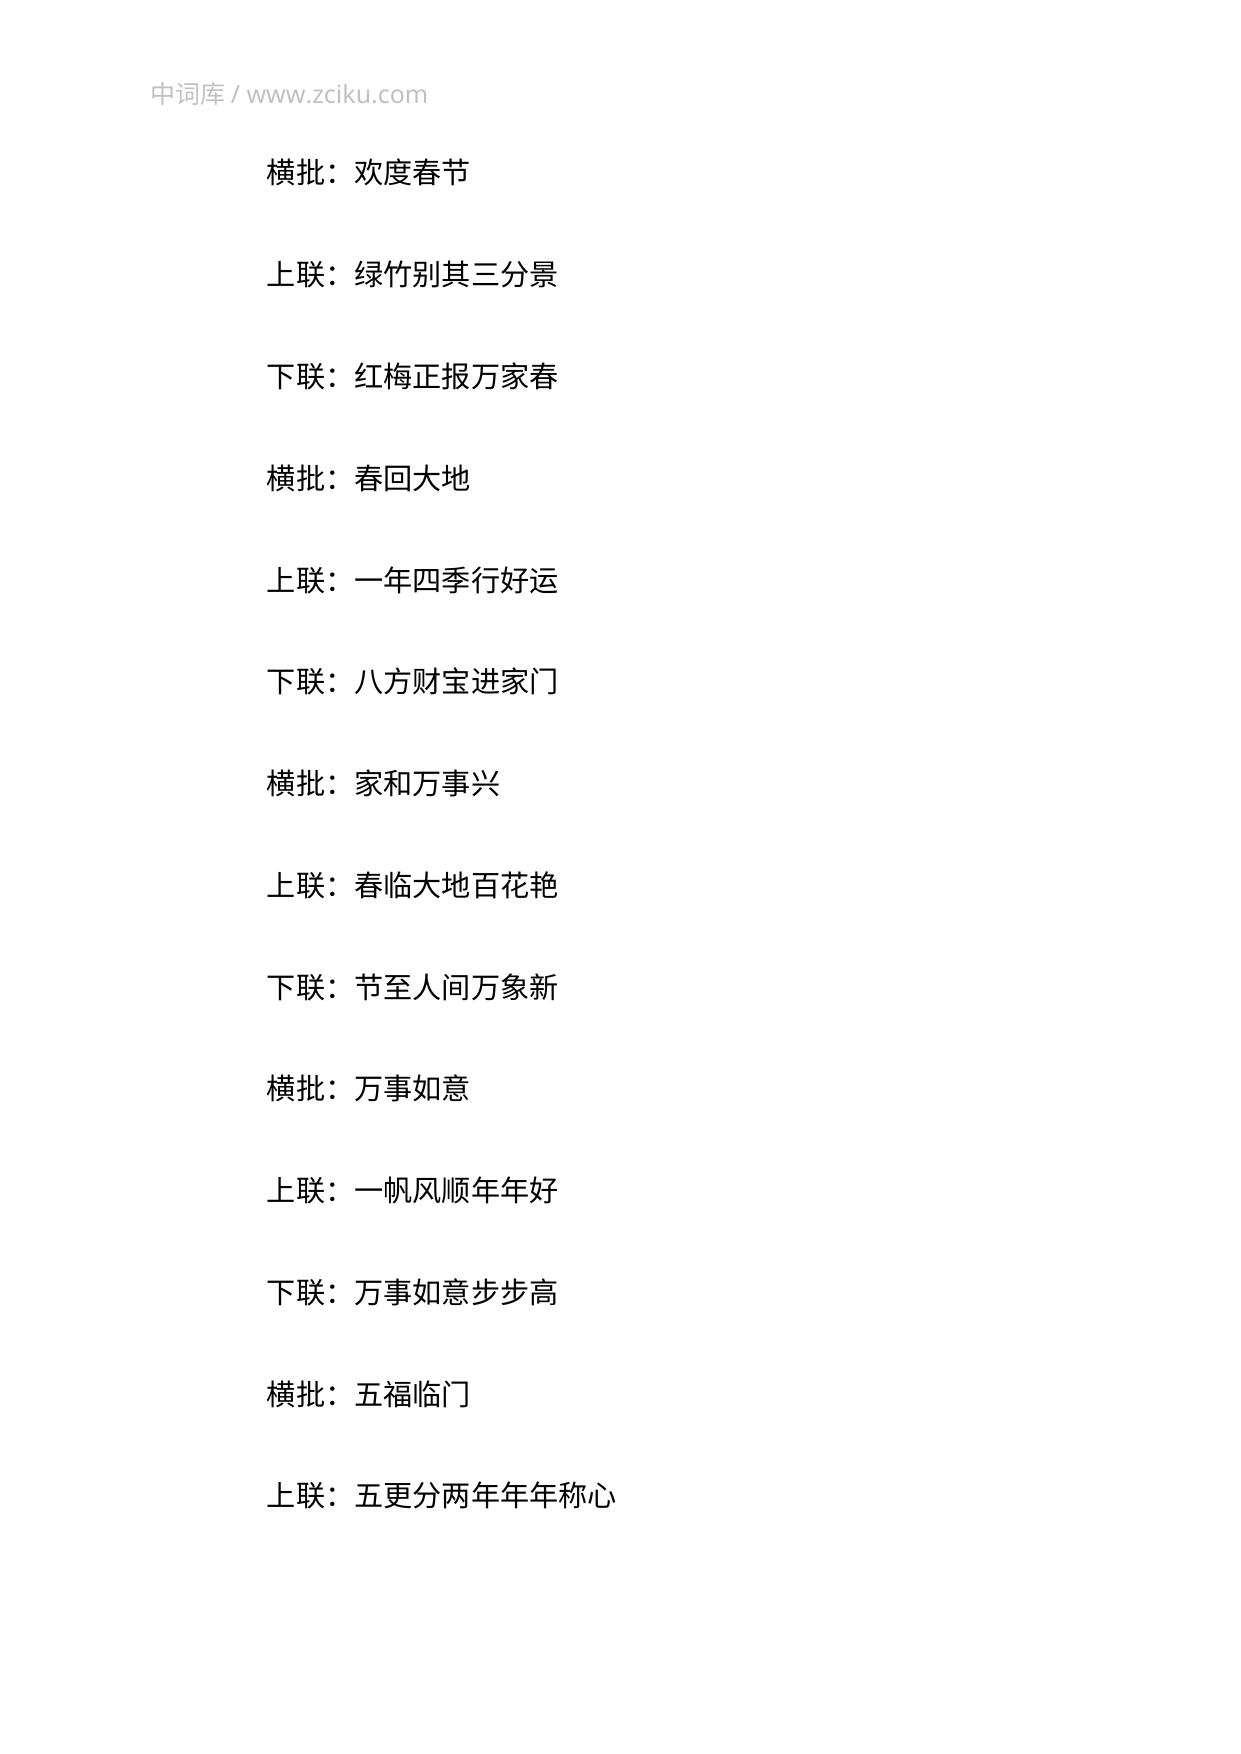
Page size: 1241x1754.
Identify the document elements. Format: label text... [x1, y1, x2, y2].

text 下联：万事如意步步高 [150, 1269, 1090, 1312]
text 上联：五更分两年年年称心 [150, 1473, 1090, 1515]
text 上联：绿竹别其三分景 [150, 252, 1090, 294]
text 横批：欢度春节 [150, 150, 1090, 192]
text 上联：一帆风顺年年好 [150, 1168, 1090, 1210]
text 横批：家和万事兴 [150, 761, 1090, 803]
text 横批：春回大地 [150, 455, 1090, 498]
text 上联：春临大地百花艳 [150, 862, 1090, 905]
text 下联：节至人间万象新 [150, 964, 1090, 1006]
text 横批：五福临门 [150, 1371, 1090, 1413]
text 下联：八方财宝进家门 [150, 659, 1090, 701]
text 下联：红梅正报万家春 [150, 353, 1090, 396]
text 横批：万事如意 [150, 1066, 1090, 1108]
text 上联：一年四季行好运 [150, 557, 1090, 599]
